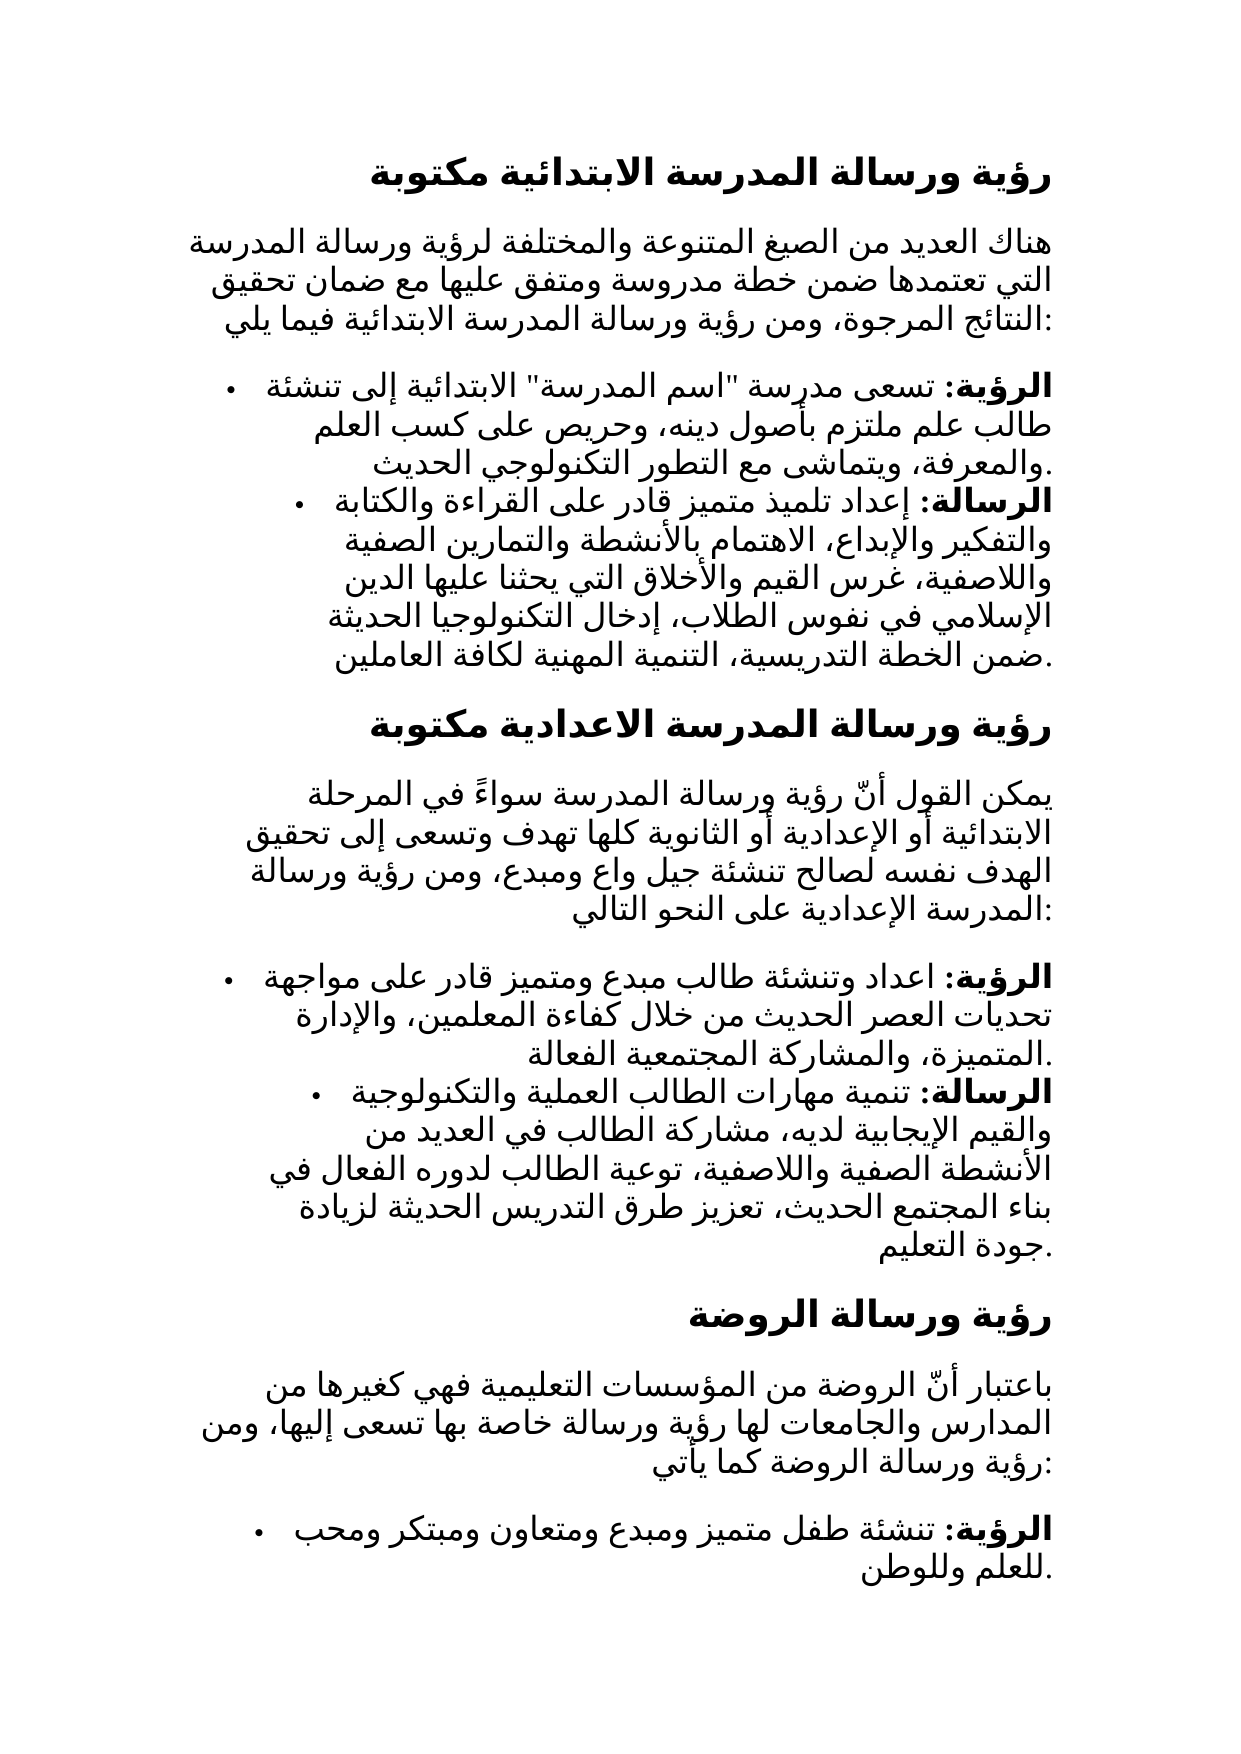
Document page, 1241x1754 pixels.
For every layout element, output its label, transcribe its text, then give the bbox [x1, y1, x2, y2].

list الرؤية: تنشئة طفل متميز ومبدع ومتعاون ومبتكر ومحب للعلم وللوطن. [225, 1509, 1053, 1586]
text باعتبار أنّ الروضة من المؤسسات التعليمية فهي كغيرها من المدارس والجامعات لها رؤية ورسالة خاصة بها تسعى إليها، ومن رؤية ورسالة الروضة كما يأتي: [187, 1365, 1053, 1480]
text رؤية ورسالة المدرسة الابتدائية مكتوبة [187, 150, 1053, 193]
list الرؤية: تسعى مدرسة "اسم المدرسة" الابتدائية إلى تنشئة طالب علم ملتزم بأصول دينه، وحريص على كسب العلم والمعرفة، ويتماشى مع التطور التكنولوجي الحديث. [225, 366, 1053, 481]
list الرؤية: اعداد وتنشئة طالب مبدع ومتميز قادر على مواجهة تحديات العصر الحديث من خلال كفاءة المعلمين، والإدارة المتميزة، والمشاركة المجتمعية الفعالة. [225, 957, 1053, 1072]
text رؤية ورسالة الروضة [187, 1293, 1053, 1336]
list الرسالة: إعداد تلميذ متميز قادر على القراءة والكتابة والتفكير والإبداع، الاهتمام بالأنشطة والتمارين الصفية واللاصفية، غرس القيم والأخلاق التي يحثنا عليها الدين الإسلامي في نفوس الطلاب، إدخال التكنولوجيا الحديثة ضمن الخطة التدريسية، التنمية المهنية لكافة العاملين. [225, 481, 1053, 673]
text هناك العديد من الصيغ المتنوعة والمختلفة لرؤية ورسالة المدرسة التي تعتمدها ضمن خطة مدروسة ومتفق عليها مع ضمان تحقيق النتائج المرجوة، ومن رؤية ورسالة المدرسة الابتدائية فيما يلي: [187, 222, 1053, 337]
list الرسالة: تنمية مهارات الطالب العملية والتكنولوجية والقيم الإيجابية لديه، مشاركة الطالب في العديد من الأنشطة الصفية واللاصفية، توعية الطالب لدوره الفعال في بناء المجتمع الحديث، تعزيز طرق التدريس الحديثة لزيادة جودة التعليم. [225, 1072, 1053, 1264]
text رؤية ورسالة المدرسة الاعدادية مكتوبة [187, 702, 1053, 745]
text يمكن القول أنّ رؤية ورسالة المدرسة سواءً في المرحلة الابتدائية أو الإعدادية أو الثانوية كلها تهدف وتسعى إلى تحقيق الهدف نفسه لصالح تنشئة جيل واع ومبدع، ومن رؤية ورسالة المدرسة الإعدادية على النحو التالي: [187, 774, 1053, 928]
